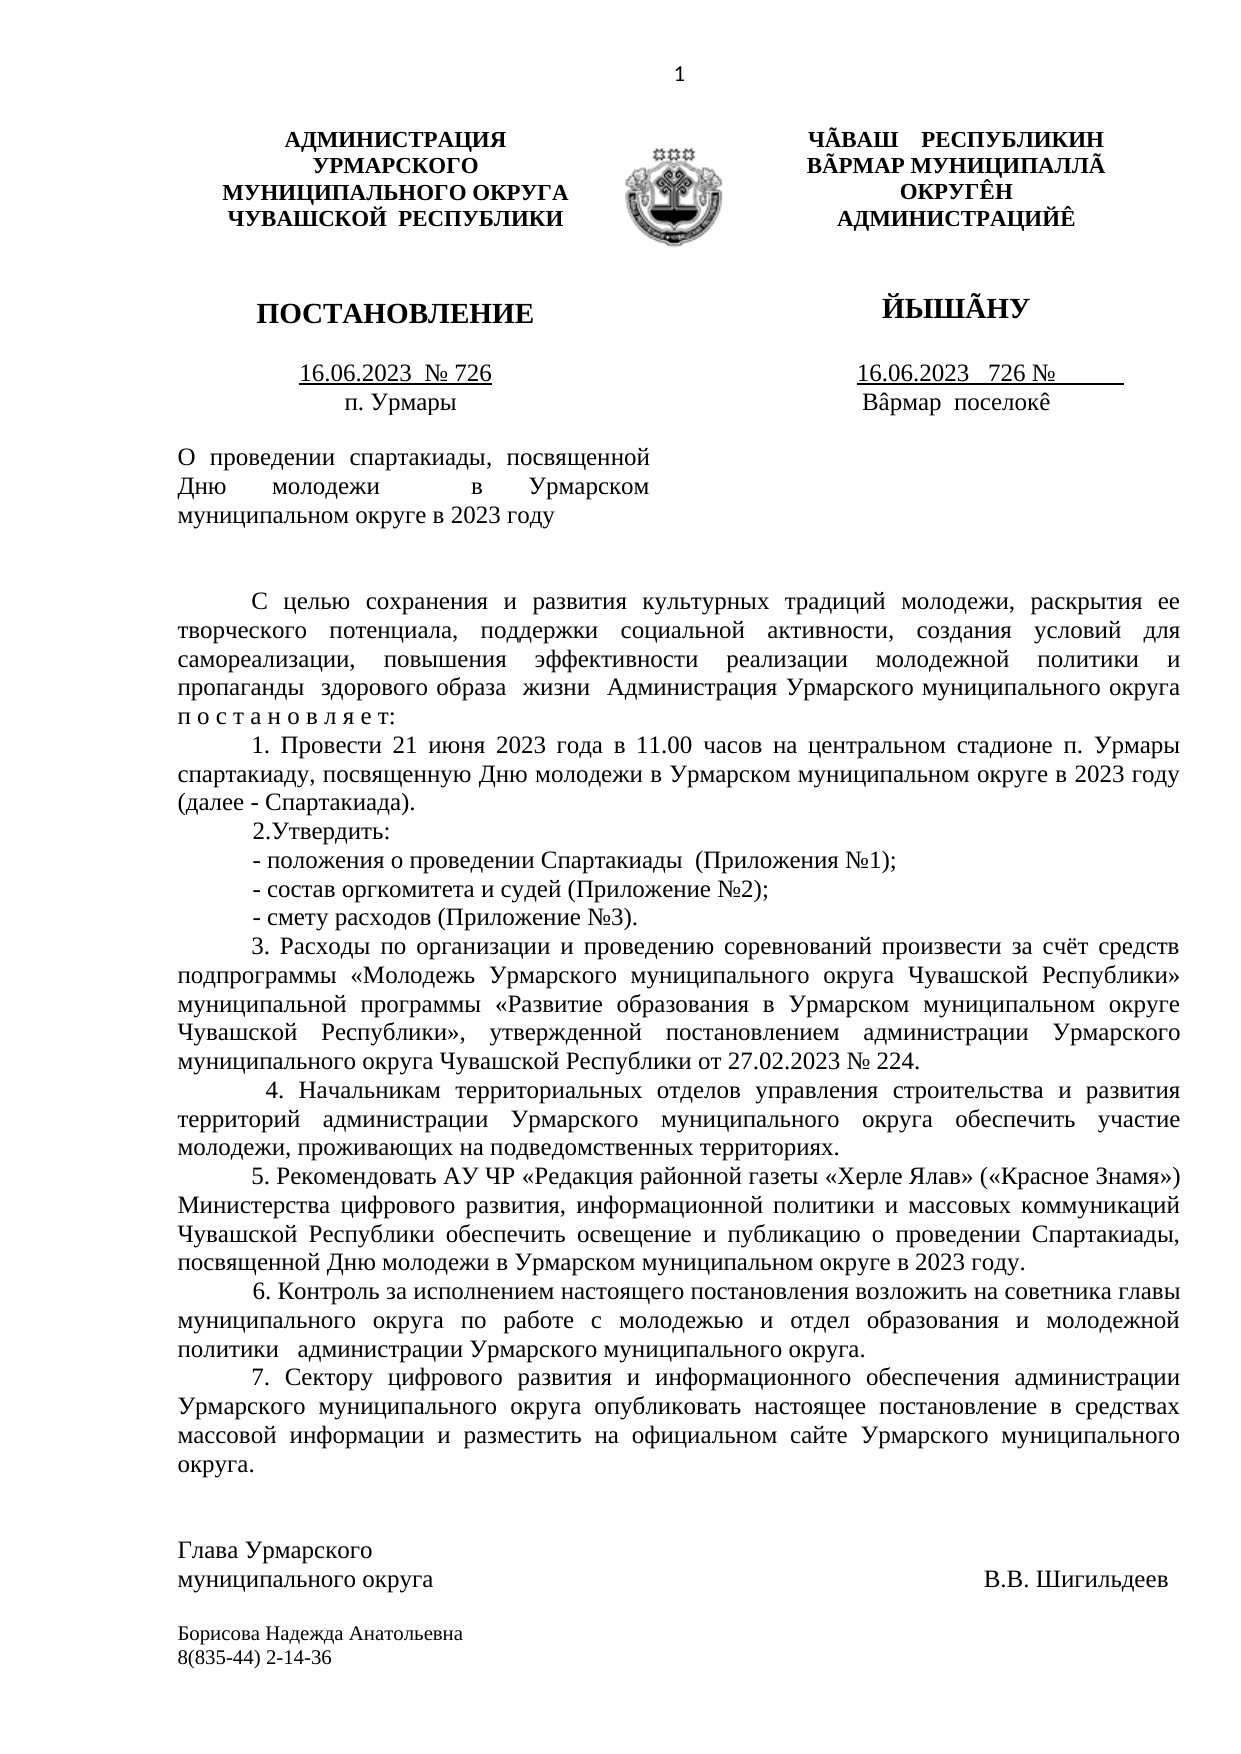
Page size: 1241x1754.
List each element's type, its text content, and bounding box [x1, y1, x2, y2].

text - положения о проведении Спартакиады (Приложения №1); [177, 845, 1181, 874]
text О проведении спартакиады, посвященной Дню молодежи в Урмарском муниципальном округе в 2023 году [177, 442, 650, 529]
text 6. Контроль за исполнением настоящего постановления возложить на советника главы муниципального округа по работе с молодежью и отдел образования и молодежной политики администрации Урмарского муниципального округа. [177, 1276, 1181, 1362]
text С целью сохранения и развития культурных традиций молодежи, раскрытия ее творческого потенциала, поддержки социальной активности, создания условий для самореализации, повышения эффективности реализации молодежной политики и пропаганды здорового образа жизни Администрация Урмарского муниципального округа п о с т а н о в л я е т: [177, 586, 1181, 730]
text 5. Рекомендовать АУ ЧР «Редакция районной газеты «Херле Ялав» («Красное Знамя») Министерства цифрового развития, информационной политики и массовых коммуникаций Чувашской Республики обеспечить освещение и публикацию о проведении Спартакиады, посвященной Дню молодежи в Урмарском муниципальном округе в 2023 году. [177, 1161, 1181, 1276]
text 8(835-44) 2-14-36 [177, 1645, 1181, 1669]
text муниципального округа В.В. Шигильдеев [177, 1564, 1211, 1592]
text 2.Утвердить: [177, 816, 1181, 845]
text 1. Провести 21 июня 2023 года в 11.00 часов на центральном стадионе п. Урмары спартакиаду, посвященную Дню молодежи в Урмарском муниципальном округе в 2023 году (далее - Спартакиада). [177, 730, 1181, 816]
text - смету расходов (Приложение №3). [177, 902, 1181, 931]
text Глава Урмарского [177, 1535, 1211, 1564]
text 3. Расходы по организации и проведению соревнований произвести за счёт средств подпрограммы «Молодежь Урмарского муниципального округа Чувашской Республики» муниципальной программы «Развитие образования в Урмарском муниципальном округе Чувашской Республики», утвержденной постановлением администрации Урмарского муниципального округа Чувашской Республики от 27.02.2023 № 224. [177, 931, 1181, 1075]
text Борисова Надежда Анатольевна [177, 1621, 1181, 1645]
text 4. Начальникам территориальных отделов управления строительства и развития территорий администрации Урмарского муниципального округа обеспечить участие молодежи, проживающих на подведомственных территориях. [177, 1075, 1181, 1161]
text 7. Сектору цифрового развития и информационного обеспечения администрации Урмарского муниципального округа опубликовать настоящее постановление в средствах массовой информации и разместить на официальном сайте Урмарского муниципального округа. [177, 1362, 1181, 1477]
text - состав оргкомитета и судей (Приложение №2); [177, 874, 1181, 902]
